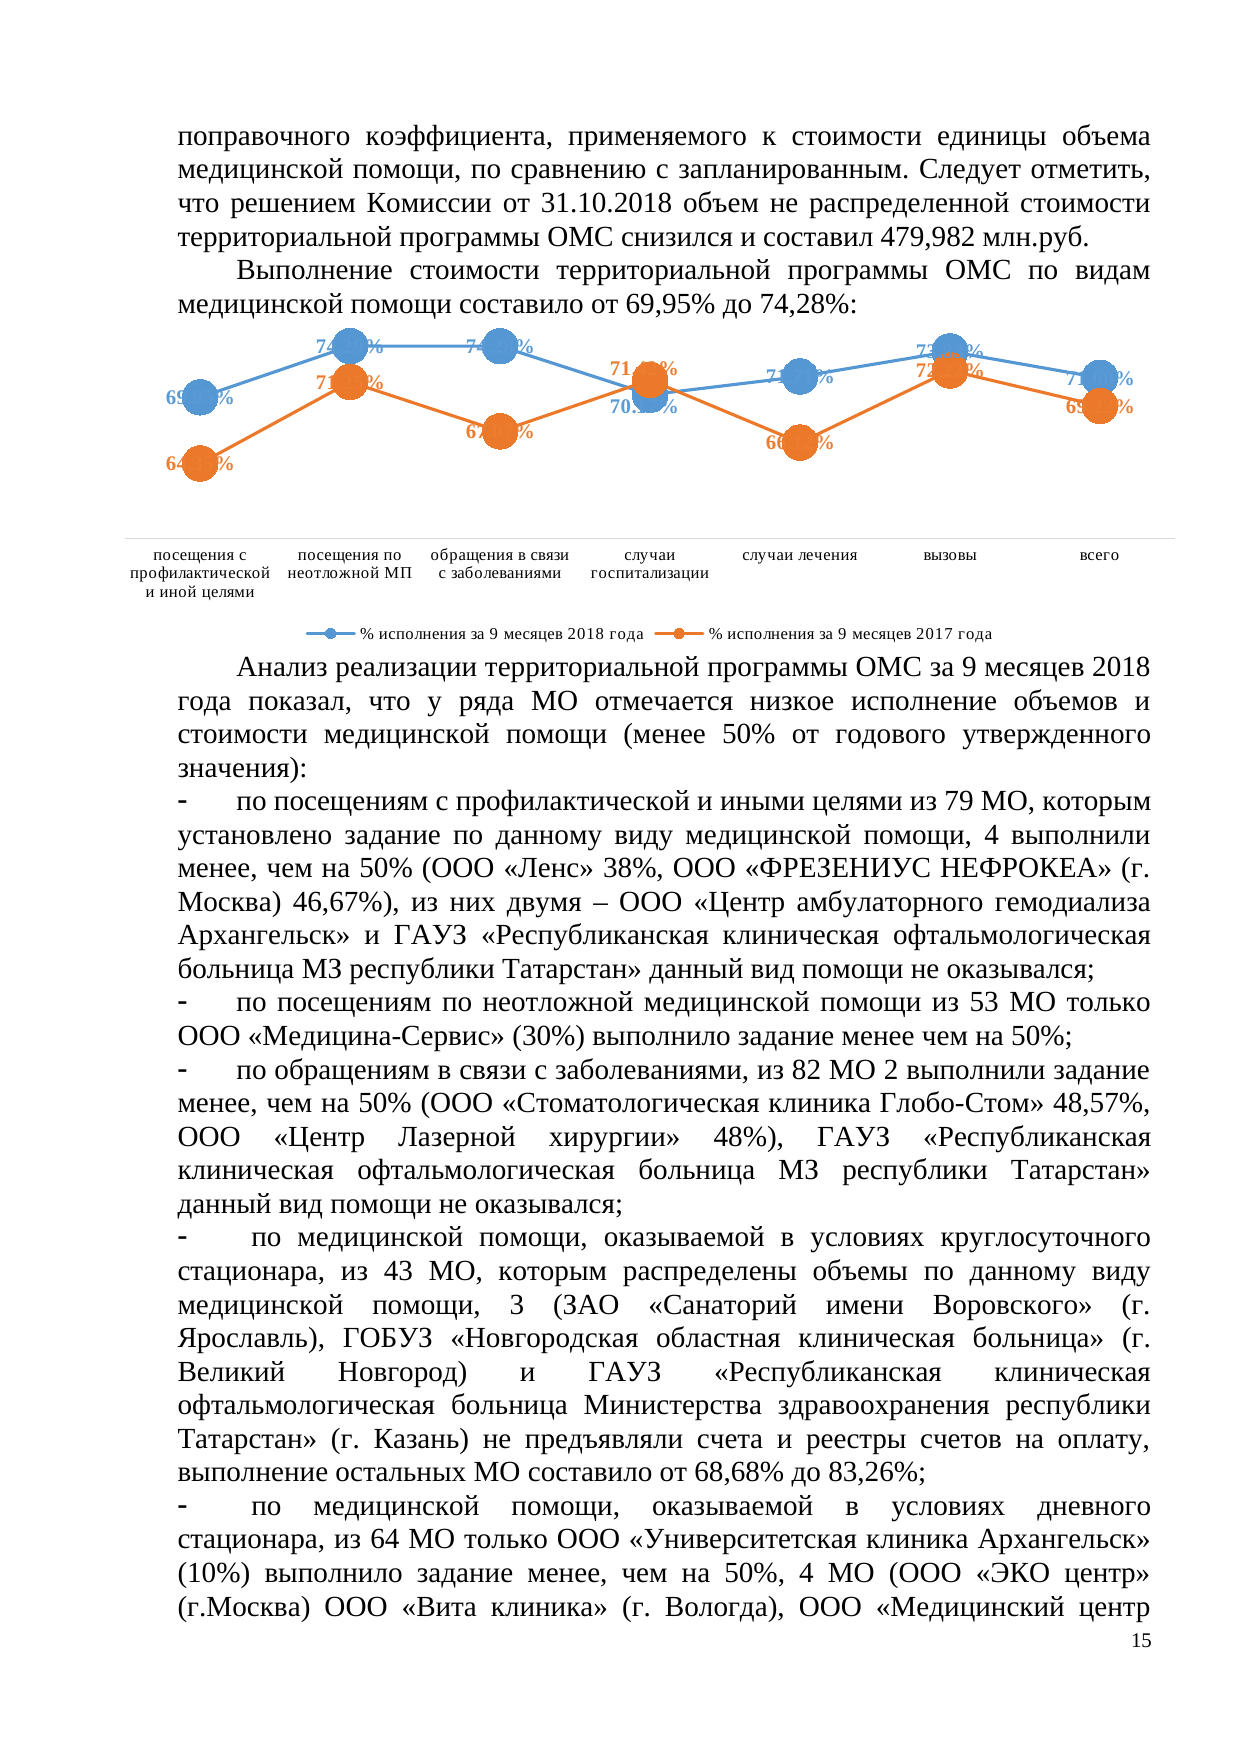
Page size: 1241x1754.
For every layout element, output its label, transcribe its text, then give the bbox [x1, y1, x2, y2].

text Анализ реализации территориальной программы ОМС за 9 месяцев 2018 года показал, что у ряда МО отмечается низкое исполнение объемов и стоимости медицинской помощи (менее 50% от годового утвержденного значения): [177, 649, 1152, 783]
list по обращениям в связи с заболеваниями, из 82 МО 2 выполнили задание менее, чем на 50% (ООО «Стоматологическая клиника Глобо-Стом» 48,57%, ООО «Центр Лазерной хирургии» 48%), ГАУЗ «Республиканская клиническая офтальмологическая больница МЗ республики Татарстан» данный вид помощи не оказывался; [177, 1052, 1152, 1219]
list по медицинской помощи, оказываемой в условиях круглосуточного стационара, из 43 МО, которым распределены объемы по данному виду медицинской помощи, 3 (ЗАО «Санаторий имени Воровского» (г. Ярославль), ГОБУЗ «Новгородская областная клиническая больница» (г. Великий Новгород) и ГАУЗ «Республиканская клиническая офтальмологическая больница Министерства здравоохранения республики Татарстан» (г. Казань) не предъявляли счета и реестры счетов на оплату, выполнение остальных МО составило от 68,68% до 83,26%; [177, 1219, 1152, 1488]
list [177, 1488, 1152, 1622]
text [177, 118, 1152, 252]
list по посещениям с профилактической и иными целями из 79 МО, которым установлено задание по данному виду медицинской помощи, 4 выполнили менее, чем на 50% (ООО «Ленс» 38%, ООО «ФРЕЗЕНИУС НЕФРОКЕА» (г. Москва) 46,67%), из них двумя – ООО «Центр амбулаторного гемодиализа Архангельск» и ГАУЗ «Республиканская клиническая офтальмологическая больница МЗ республики Татарстан» данный вид помощи не оказывался; [177, 783, 1152, 984]
text Выполнение стоимости территориальной программы ОМС по видам медицинской помощи составило от 69,95% до 74,28%: [177, 252, 1152, 319]
list по посещениям по неотложной медицинской помощи из 53 МО только ООО «Медицина-Сервис» (30%) выполнило задание менее чем на 50%; [177, 984, 1152, 1052]
